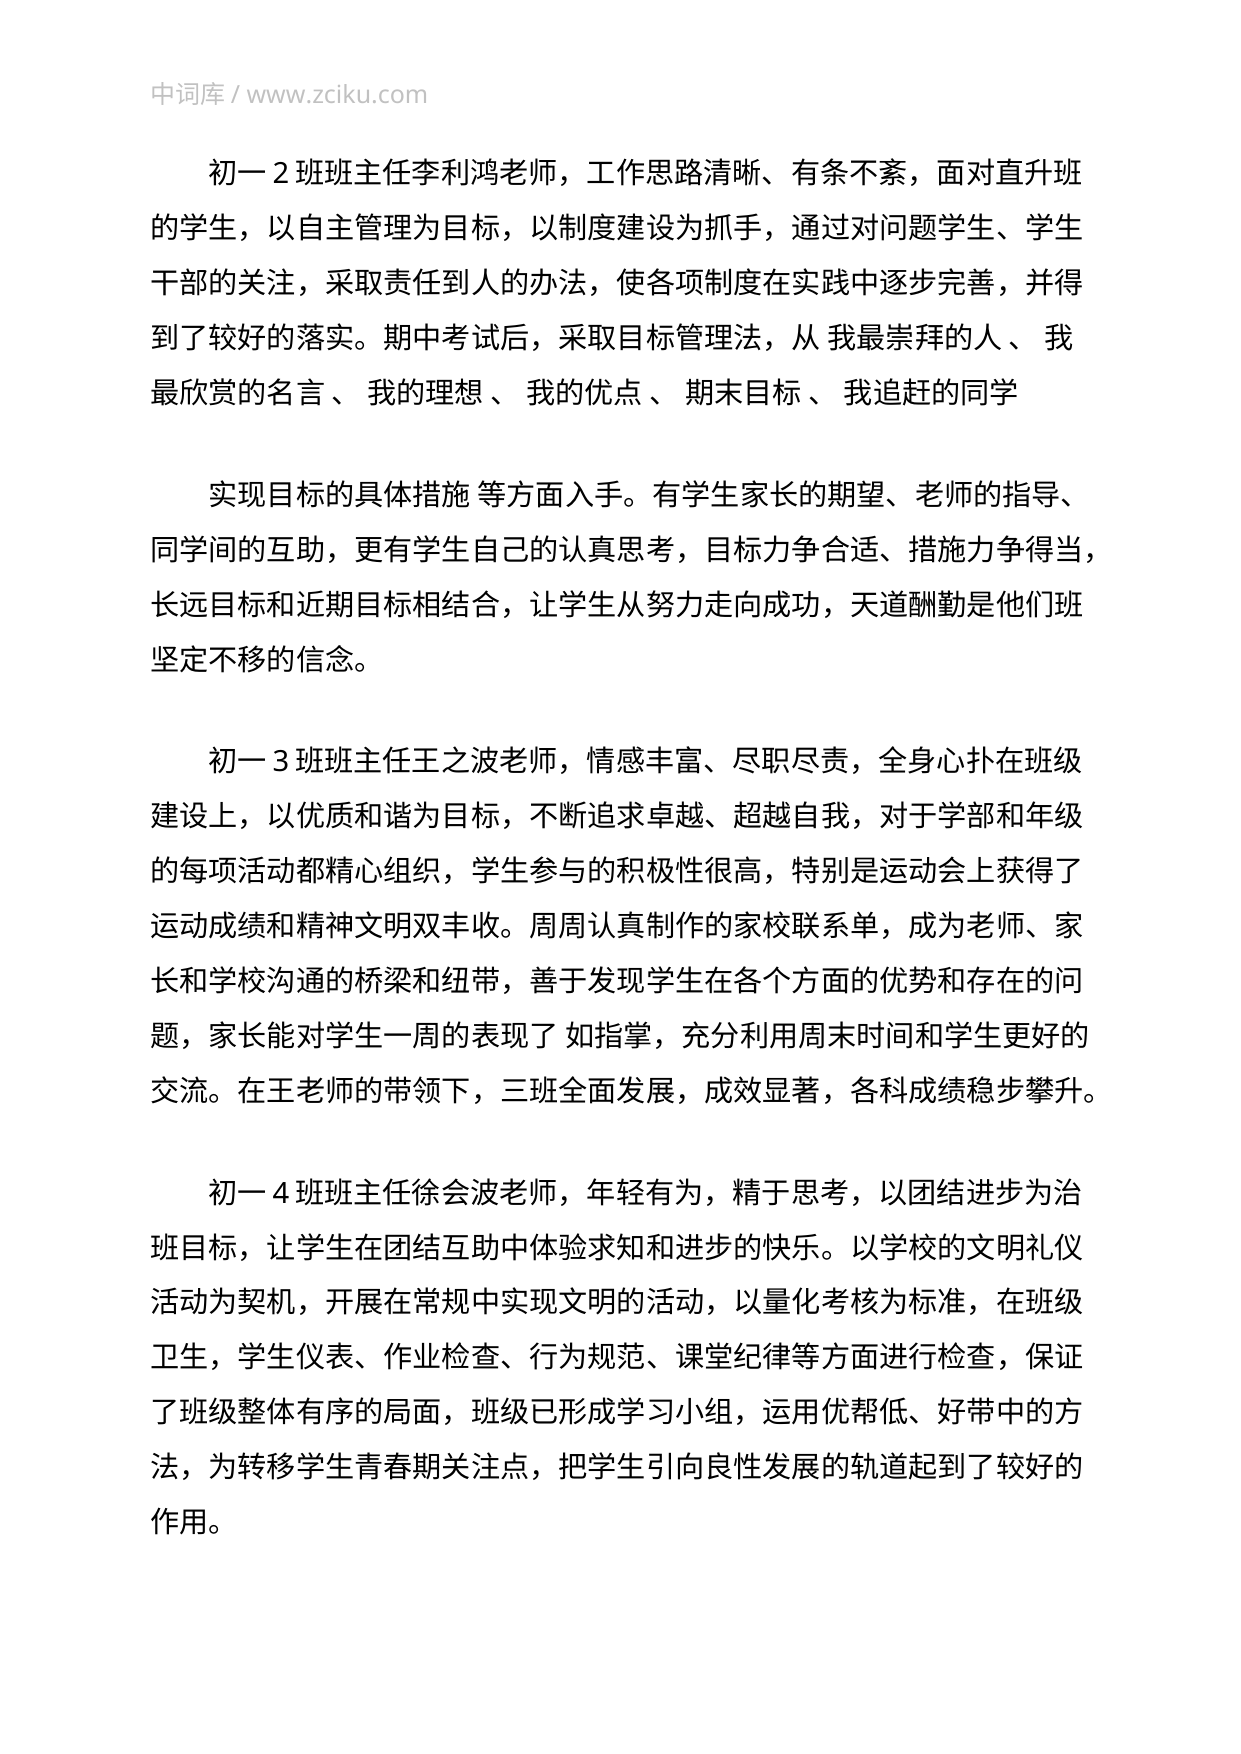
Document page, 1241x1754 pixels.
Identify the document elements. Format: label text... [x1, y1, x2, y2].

text 初一2班班主任李利鸿老师，工作思路清晰、有条不紊，面对直升班的学生，以自主管理为目标，以制度建设为抓手，通过对问题学生、学生干部的关注，采取责任到人的办法，使各项制度在实践中逐步完善，并得到了较好的落实。期中考试后，采取目标管理法，从 我最崇拜的人 、 我最欣赏的名言 、 我的理想 、 我的优点 、 期末目标 、 我追赶的同学 [150, 150, 1090, 412]
text 初一3班班主任王之波老师，情感丰富、尽职尽责，全身心扑在班级建设上，以优质和谐为目标，不断追求卓越、超越自我，对于学部和年级的每项活动都精心组织，学生参与的积极性很高，特别是运动会上获得了运动成绩和精神文明双丰收。周周认真制作的家校联系单，成为老师、家长和学校沟通的桥梁和纽带，善于发现学生在各个方面的优势和存在的问题，家长能对学生一周的表现了 如指掌，充分利用周末时间和学生更好的交流。在王老师的带领下，三班全面发展，成效显著，各科成绩稳步攀升。 [150, 738, 1090, 1110]
text 实现目标的具体措施 等方面入手。有学生家长的期望、老师的指导、同学间的互助，更有学生自己的认真思考，目标力争合适、措施力争得当，长远目标和近期目标相结合，让学生从努力走向成功，天道酬勤是他们班坚定不移的信念。 [150, 471, 1090, 678]
text 初一4班班主任徐会波老师，年轻有为，精于思考，以团结进步为治班目标，让学生在团结互助中体验求知和进步的快乐。以学校的文明礼仪活动为契机，开展在常规中实现文明的活动，以量化考核为标准，在班级卫生，学生仪表、作业检查、行为规范、课堂纪律等方面进行检查，保证了班级整体有序的局面，班级已形成学习小组，运用优帮低、好带中的方法，为转移学生青春期关注点，把学生引向良性发展的轨道起到了较好的作用。 [150, 1169, 1090, 1541]
